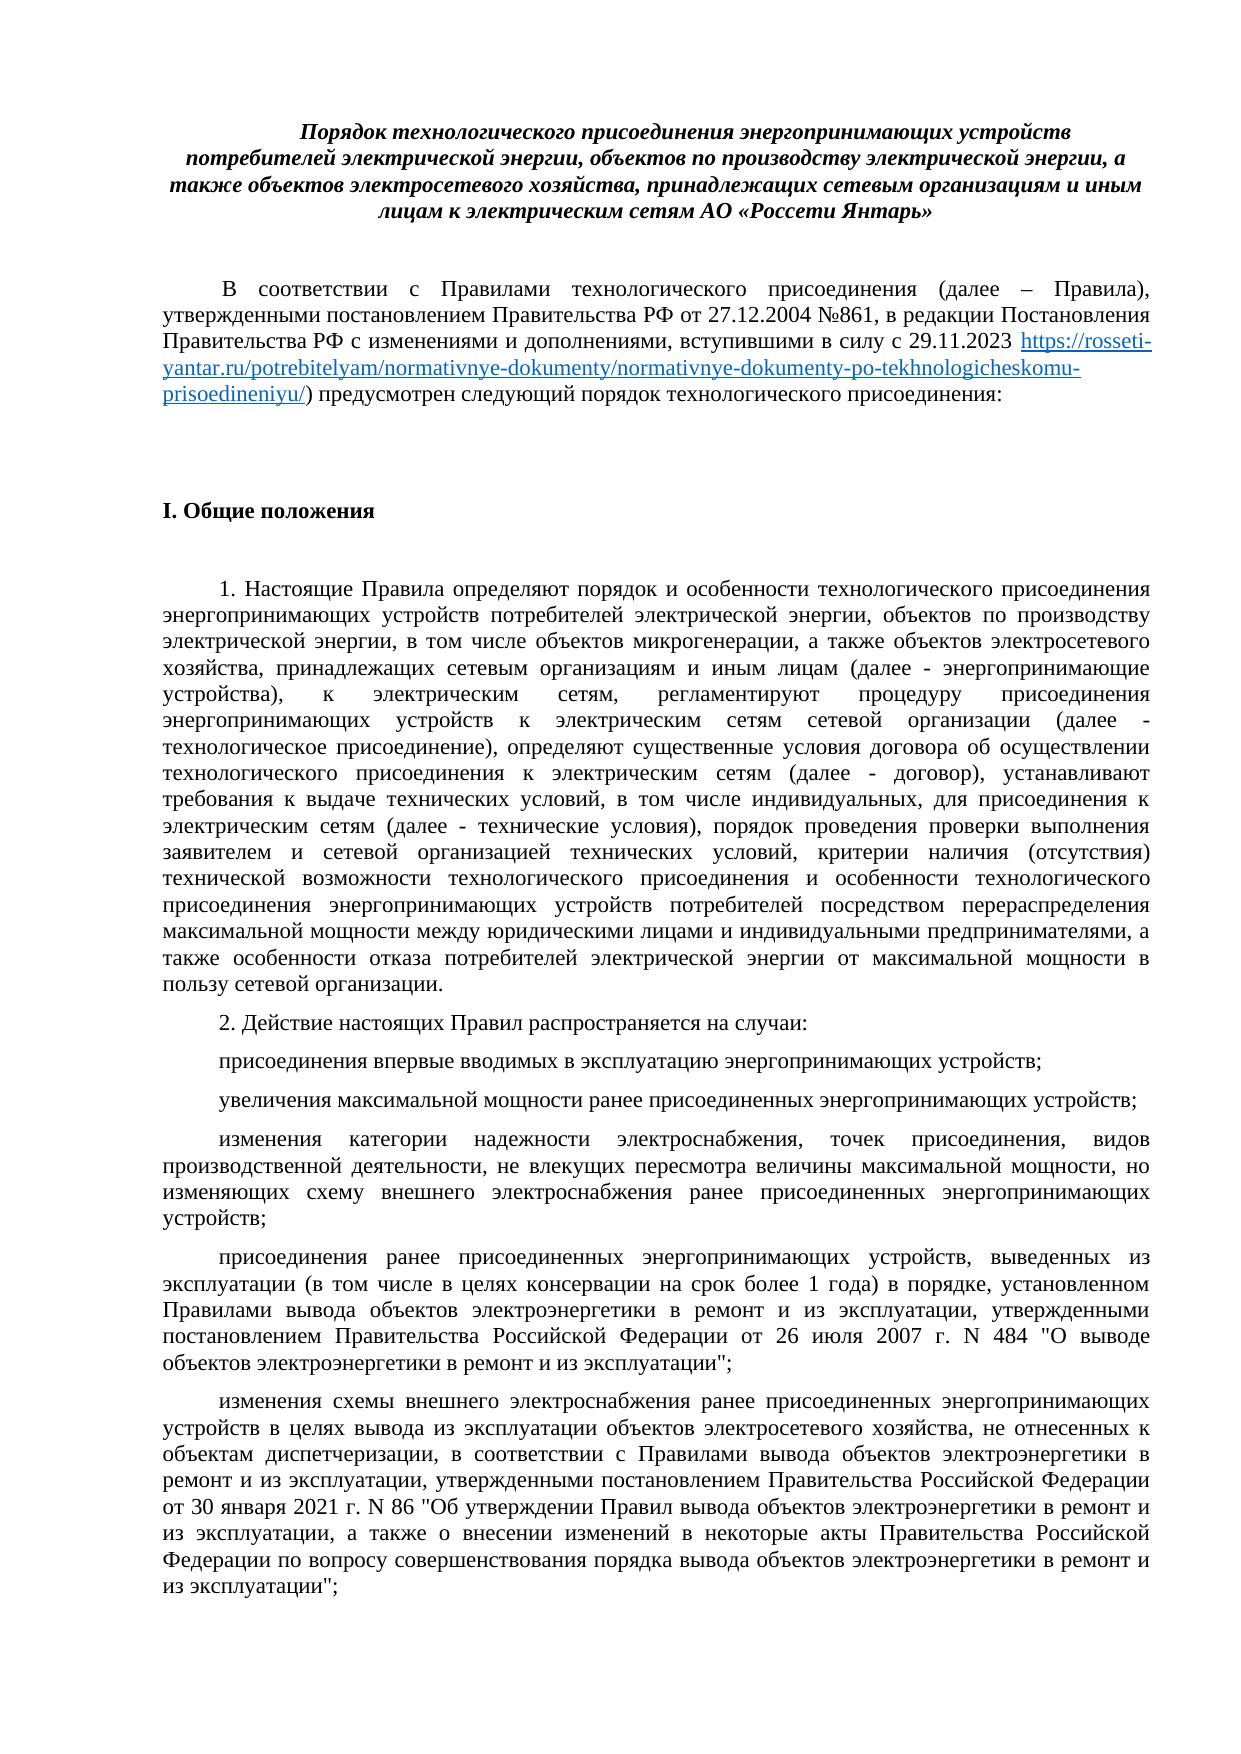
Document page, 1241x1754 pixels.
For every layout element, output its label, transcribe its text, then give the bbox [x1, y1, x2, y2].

text изменения категории надежности электроснабжения, точек присоединения, видов производственной деятельности, не влекущих пересмотра величины максимальной мощности, но изменяющих схему внешнего электроснабжения ранее присоединенных энергопринимающих устройств; [162, 1125, 1152, 1231]
text изменения схемы внешнего электроснабжения ранее присоединенных энергопринимающих устройств в целях вывода из эксплуатации объектов электросетевого хозяйства, не отнесенных к объектам диспетчеризации, в соответствии с Правилами вывода объектов электроэнергетики в ремонт и из эксплуатации, утвержденными постановлением Правительства Российской Федерации от 30 января 2021 г. N 86 "Об утверждении Правил вывода объектов электроэнергетики в ремонт и из эксплуатации, а также о внесении изменений в некоторые акты Правительства Российской Федерации по вопросу совершенствования порядка вывода объектов электроэнергетики в ремонт и из эксплуатации"; [162, 1387, 1152, 1598]
text присоединения впервые вводимых в эксплуатацию энергопринимающих устройств; [162, 1048, 1152, 1074]
text В соответствии с Правилами технологического присоединения (далее – Правила), утвержденными постановлением Правительства РФ от 27.12.2004 №861, в редакции Постановления Правительства РФ с изменениями и дополнениями, вступившими в силу с 29.11.2023 https://rosseti-yantar.ru/potrebitelyam/normativnye-dokumenty/normativnye-dokumenty-po-tekhnologicheskomu-prisoedineniyu/) предусмотрен следующий порядок технологического присоединения: [162, 275, 1152, 407]
text 2. Действие настоящих Правил распространяется на случаи: [162, 1009, 1152, 1035]
text увеличения максимальной мощности ранее присоединенных энергопринимающих устройств; [162, 1086, 1152, 1113]
title I. Общие положения [162, 497, 1152, 523]
text Порядок технологического присоединения энергопринимающих устройств потребителей электрической энергии, объектов по производству электрической энергии, а также объектов электросетевого хозяйства, принадлежащих сетевым организациям и иным лицам к электрическим сетям АО «Россети Янтарь» [162, 118, 1152, 223]
text присоединения ранее присоединенных энергопринимающих устройств, выведенных из эксплуатации (в том числе в целях консервации на срок более 1 года) в порядке, установленном Правилами вывода объектов электроэнергетики в ремонт и из эксплуатации, утвержденными постановлением Правительства Российской Федерации от 26 июля 2007 г. N 484 "О выводе объектов электроэнергетики в ремонт и из эксплуатации"; [162, 1243, 1152, 1375]
text 1. Настоящие Правила определяют порядок и особенности технологического присоединения энергопринимающих устройств потребителей электрической энергии, объектов по производству электрической энергии, в том числе объектов микрогенерации, а также объектов электросетевого хозяйства, принадлежащих сетевым организациям и иным лицам (далее - энергопринимающие устройства), к электрическим сетям, регламентируют процедуру присоединения энергопринимающих устройств к электрическим сетям сетевой организации (далее - технологическое присоединение), определяют существенные условия договора об осуществлении технологического присоединения к электрическим сетям (далее - договор), устанавливают требования к выдаче технических условий, в том числе индивидуальных, для присоединения к электрическим сетям (далее - технические условия), порядок проведения проверки выполнения заявителем и сетевой организацией технических условий, критерии наличия (отсутствия) технической возможности технологического присоединения и особенности технологического присоединения энергопринимающих устройств потребителей посредством перераспределения максимальной мощности между юридическими лицами и индивидуальными предпринимателями, а также особенности отказа потребителей электрической энергии от максимальной мощности в пользу сетевой организации. [162, 574, 1152, 996]
